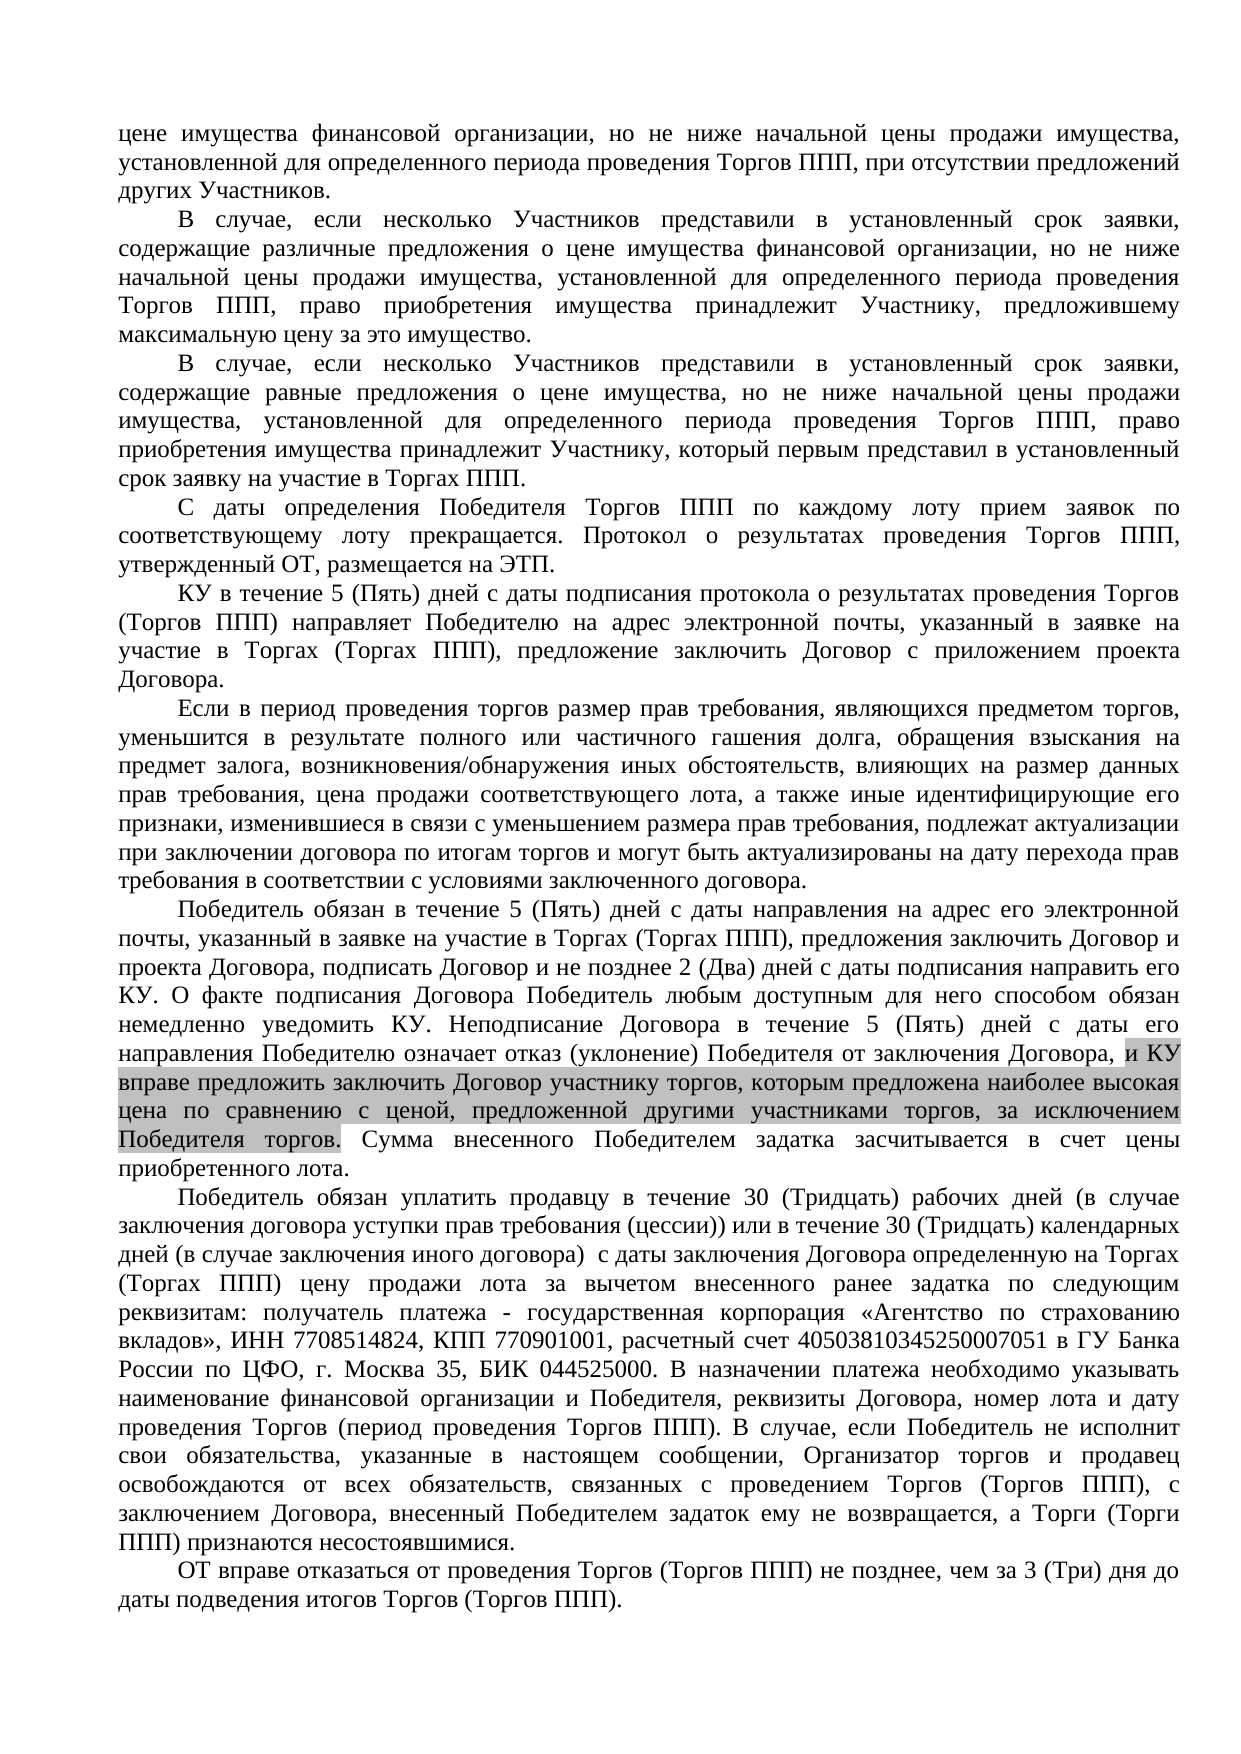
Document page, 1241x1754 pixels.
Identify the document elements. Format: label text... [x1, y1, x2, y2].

text КУ в течение 5 (Пять) дней с даты подписания протокола о результатах проведения Торгов (Торгов ППП) направляет Победителю на адрес электронной почты, указанный в заявке на участие в Торгах (Торгах ППП), предложение заключить Договор с приложением проекта Договора. [118, 578, 1181, 693]
text Победитель обязан в течение 5 (Пять) дней с даты направления на адрес его электронной почты, указанный в заявке на участие в Торгах (Торгах ППП), предложения заключить Договор и проекта Договора, подписать Договор и не позднее 2 (Два) дней с даты подписания направить его КУ. О факте подписания Договора Победитель любым доступным для него способом обязан немедленно уведомить КУ. Неподписание Договора в течение 5 (Пять) дней с даты его направления Победителю означает отказ (уклонение) Победителя от заключения Договора, и КУ вправе предложить заключить Договор участнику торгов, которым предложена наиболее высокая цена по сравнению с ценой, предложенной другими участниками торгов, за исключением Победителя торгов. Сумма внесенного Победителем задатка засчитывается в счет цены приобретенного лота. [118, 1124, 1181, 1182]
text Победитель обязан в течение 5 (Пять) дней с даты направления на адрес его электронной почты, указанный в заявке на участие в Торгах (Торгах ППП), предложения заключить Договор и проекта Договора, подписать Договор и не позднее 2 (Два) дней с даты подписания направить его КУ. О факте подписания Договора Победитель любым доступным для него способом обязан немедленно уведомить КУ. Неподписание Договора в течение 5 (Пять) дней с даты его направления Победителю означает отказ (уклонение) Победителя от заключения Договора, и КУ вправе предложить заключить Договор участнику торгов, которым предложена наиболее высокая цена по сравнению с ценой, предложенной другими участниками торгов, за исключением Победителя торгов. Сумма внесенного Победителем задатка засчитывается в счет цены приобретенного лота. [118, 894, 1181, 1067]
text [118, 118, 1181, 204]
text ОТ вправе отказаться от проведения Торгов (Торгов ППП) не позднее, чем за 3 (Три) дня до даты подведения итогов Торгов (Торгов ППП). [118, 1556, 1181, 1613]
text Если в период проведения торгов размер прав требования, являющихся предметом торгов, уменьшится в результате полного или частичного гашения долга, обращения взыскания на предмет залога, возникновения/обнаружения иных обстоятельств, влияющих на размер данных прав требования, цена продажи соответствующего лота, а также иные идентифицирующие его признаки, изменившиеся в связи с уменьшением размера прав требования, подлежат актуализации при заключении договора по итогам торгов и могут быть актуализированы на дату перехода прав требования в соответствии с условиями заключенного договора. [118, 693, 1181, 894]
text Победитель обязан уплатить продавцу в течение 30 (Тридцать) рабочих дней (в случае заключения договора уступки прав требования (цессии)) или в течение 30 (Тридцать) календарных дней (в случае заключения иного договора) с даты заключения Договора определенную на Торгах (Торгах ППП) цену продажи лота за вычетом внесенного ранее задатка по следующим реквизитам: получатель платежа - государственная корпорация «Агентство по страхованию вкладов», ИНН 7708514824, КПП 770901001, расчетный счет 40503810345250007051 в ГУ Банка России по ЦФО, г. Москва 35, БИК 044525000. В назначении платежа необходимо указывать наименование финансовой организации и Победителя, реквизиты Договора, номер лота и дату проведения Торгов (период проведения Торгов ППП). В случае, если Победитель не исполнит свои обязательства, указанные в настоящем сообщении, Организатор торгов и продавец освобождаются от всех обязательств, связанных с проведением Торгов (Торгов ППП), с заключением Договора, внесенный Победителем задаток ему не возвращается, а Торги (Торги ППП) признаются несостоявшимися. [118, 1182, 1181, 1556]
text В случае, если несколько Участников представили в установленный срок заявки, содержащие различные предложения о цене имущества финансовой организации, но не ниже начальной цены продажи имущества, установленной для определенного периода проведения Торгов ППП, право приобретения имущества принадлежит Участнику, предложившему максимальную цену за это имущество. [118, 204, 1181, 348]
text В случае, если несколько Участников представили в установленный срок заявки, содержащие равные предложения о цене имущества, но не ниже начальной цены продажи имущества, установленной для определенного периода проведения Торгов ППП, право приобретения имущества принадлежит Участнику, который первым представил в установленный срок заявку на участие в Торгах ППП. [118, 348, 1181, 492]
text С даты определения Победителя Торгов ППП по каждому лоту прием заявок по соответствующему лоту прекращается. Протокол о результатах проведения Торгов ППП, утвержденный ОТ, размещается на ЭТП. [118, 492, 1181, 578]
